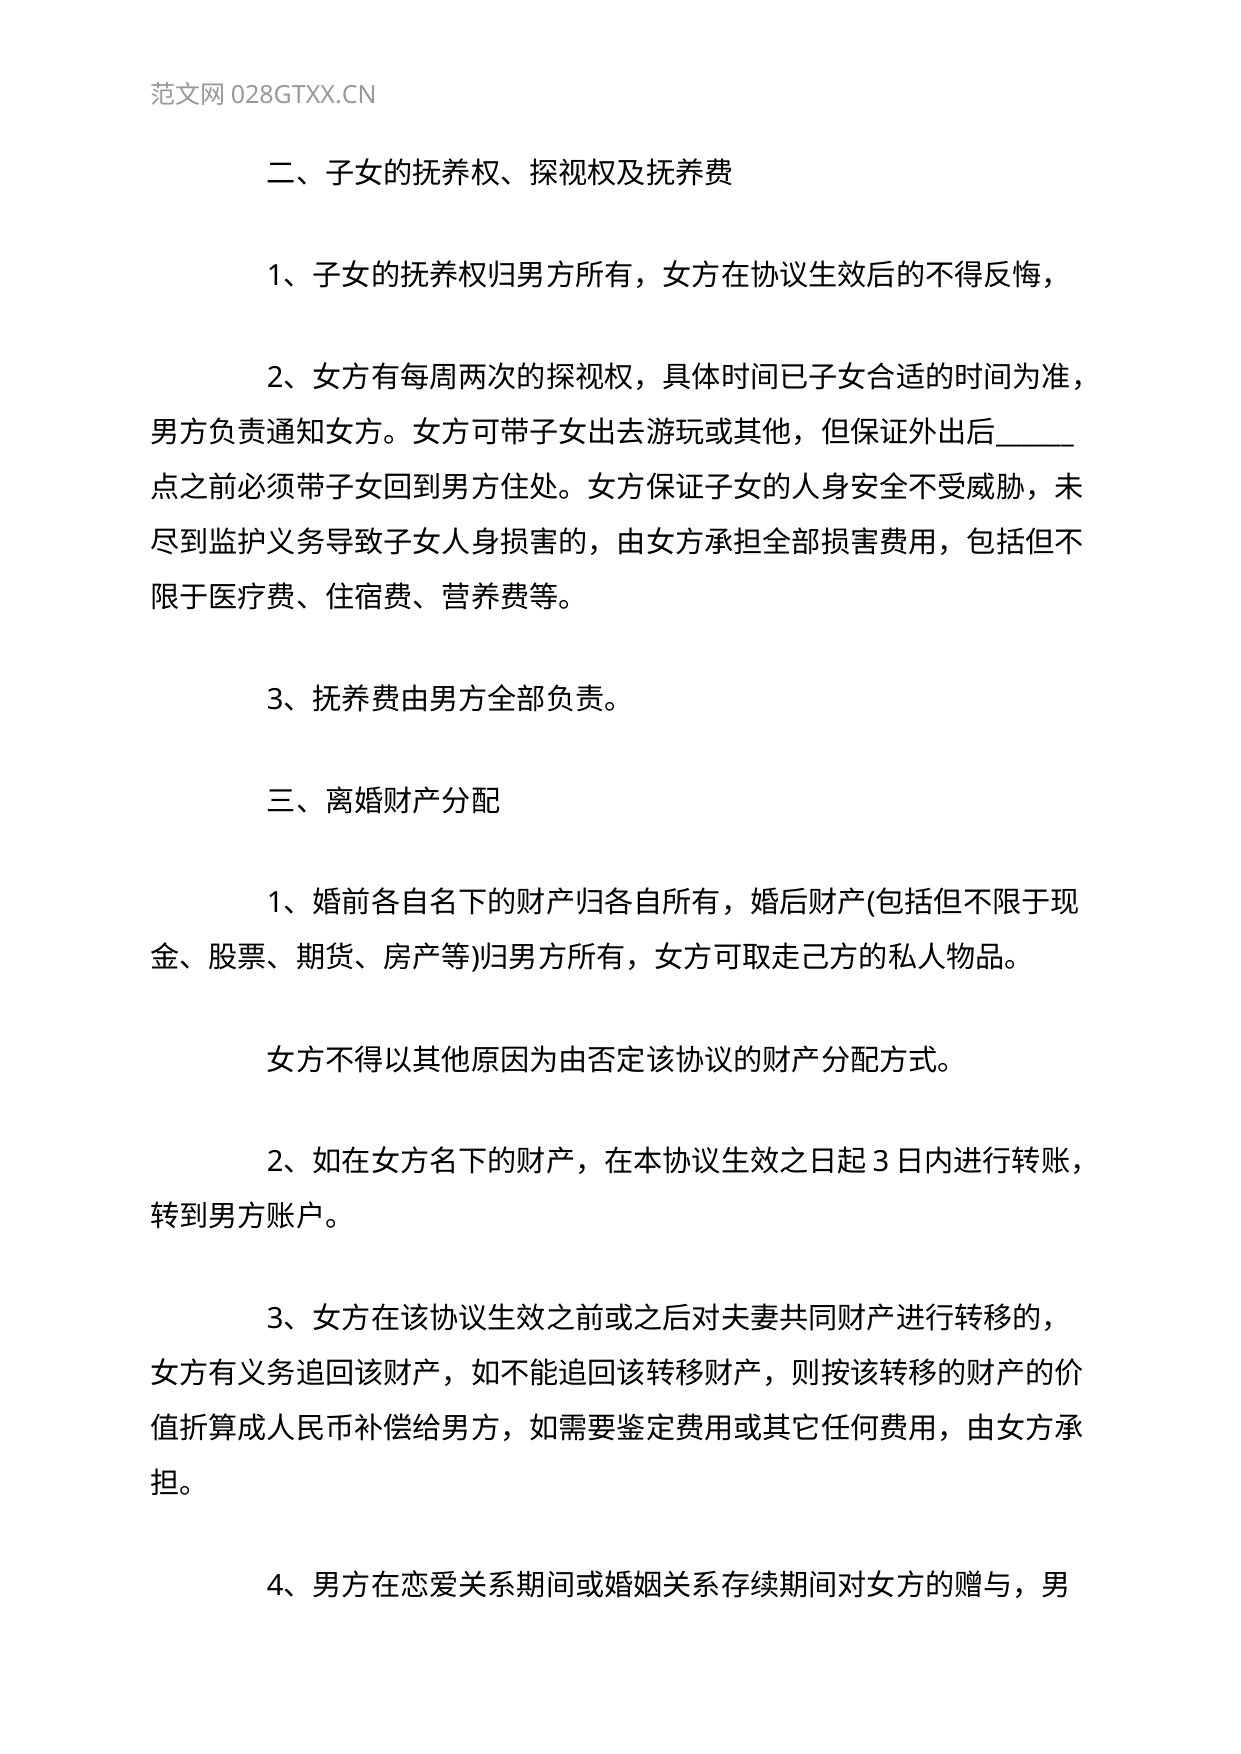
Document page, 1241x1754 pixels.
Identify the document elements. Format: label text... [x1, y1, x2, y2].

text 1、子女的抚养权归男方所有，女方在协议生效后的不得反悔， [150, 252, 1090, 294]
text 二、子女的抚养权、探视权及抚养费 [150, 150, 1090, 192]
text 1、婚前各自名下的财产归各自所有，婚后财产(包括但不限于现金、股票、期货、房产等)归男方所有，女方可取走己方的私人物品。 [150, 879, 1090, 976]
text 女方不得以其他原因为由否定该协议的财产分配方式。 [150, 1036, 1090, 1078]
text 三、离婚财产分配 [150, 777, 1090, 819]
text 2、女方有每周两次的探视权，具体时间已子女合适的时间为准，男方负责通知女方。女方可带子女出去游玩或其他，但保证外出后______点之前必须带子女回到男方住处。女方保证子女的人身安全不受威胁，未尽到监护义务导致子女人身损害的，由女方承担全部损害费用，包括但不限于医疗费、住宿费、营养费等。 [150, 354, 1090, 616]
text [150, 1561, 1090, 1603]
text 2、如在女方名下的财产，在本协议生效之日起3日内进行转账，转到男方账户。 [150, 1138, 1090, 1235]
text 3、女方在该协议生效之前或之后对夫妻共同财产进行转移的，女方有义务追回该财产，如不能追回该转移财产，则按该转移的财产的价值折算成人民币补偿给男方，如需要鉴定费用或其它任何费用，由女方承担。 [150, 1294, 1090, 1502]
text 3、抚养费由男方全部负责。 [150, 675, 1090, 718]
